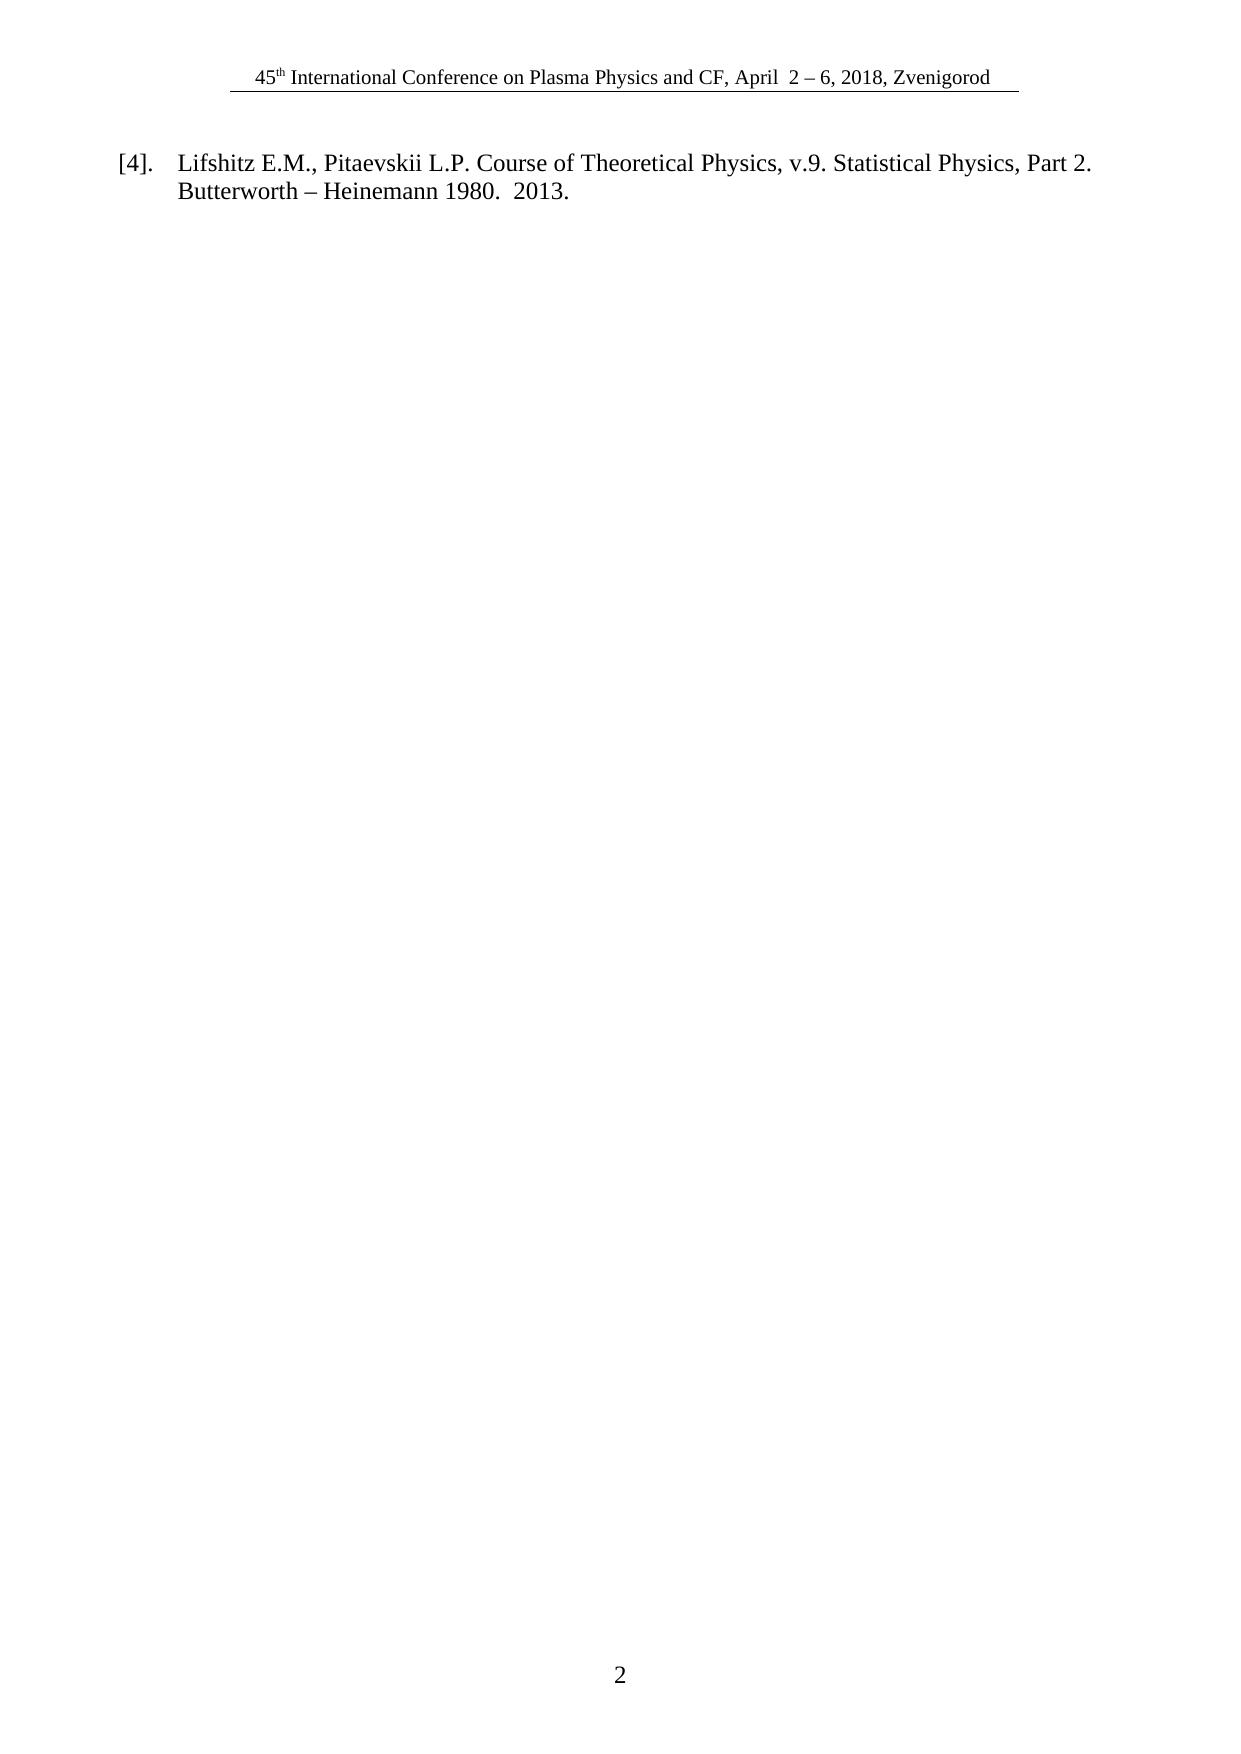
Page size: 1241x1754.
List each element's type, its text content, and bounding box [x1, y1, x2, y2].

text Lifshitz E.M., Pitaevskii L.P. Course of Theoretical Physics, v.9. Statistical Physics, Part 2. Butterworth – Heinemann 1980. 2013. [118, 148, 1122, 205]
